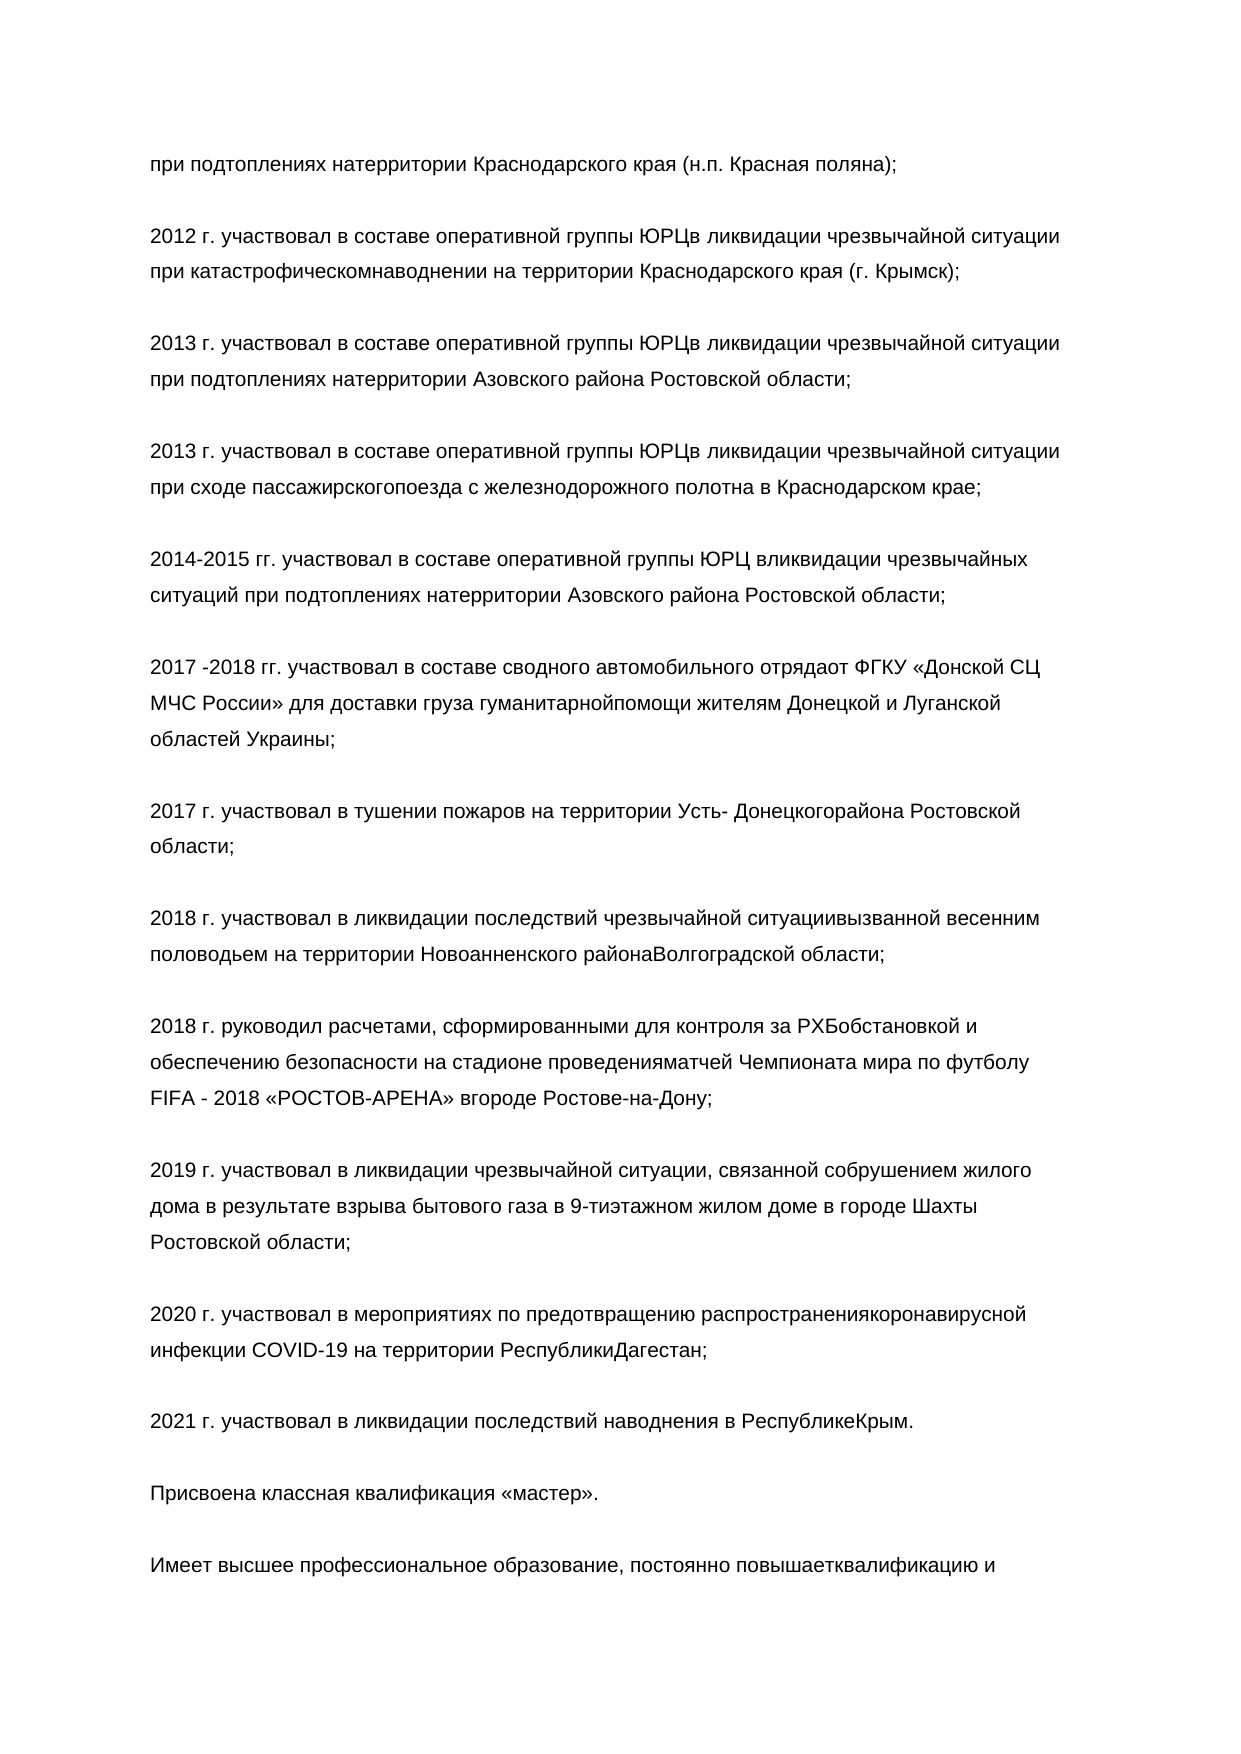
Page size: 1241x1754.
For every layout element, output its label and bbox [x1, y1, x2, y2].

table_cell [140, 150, 1078, 1577]
